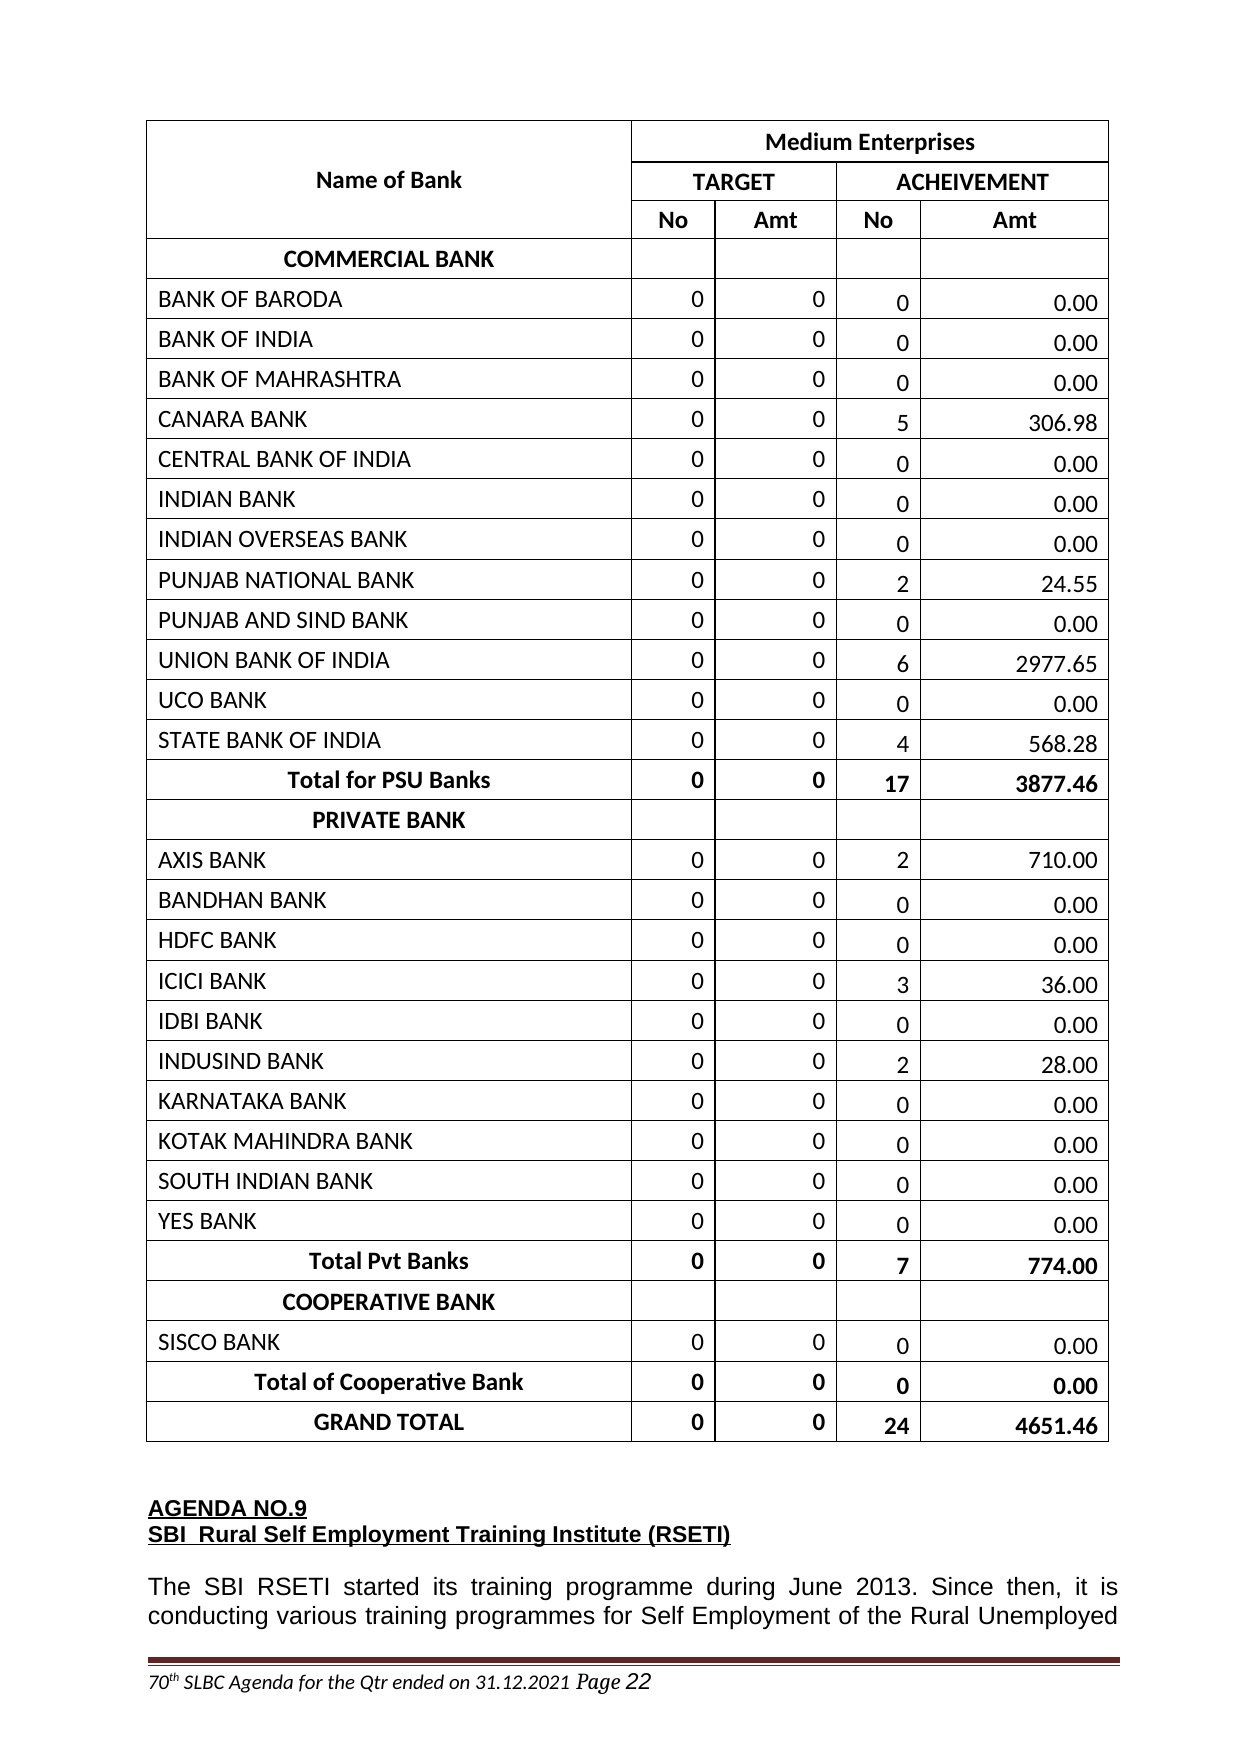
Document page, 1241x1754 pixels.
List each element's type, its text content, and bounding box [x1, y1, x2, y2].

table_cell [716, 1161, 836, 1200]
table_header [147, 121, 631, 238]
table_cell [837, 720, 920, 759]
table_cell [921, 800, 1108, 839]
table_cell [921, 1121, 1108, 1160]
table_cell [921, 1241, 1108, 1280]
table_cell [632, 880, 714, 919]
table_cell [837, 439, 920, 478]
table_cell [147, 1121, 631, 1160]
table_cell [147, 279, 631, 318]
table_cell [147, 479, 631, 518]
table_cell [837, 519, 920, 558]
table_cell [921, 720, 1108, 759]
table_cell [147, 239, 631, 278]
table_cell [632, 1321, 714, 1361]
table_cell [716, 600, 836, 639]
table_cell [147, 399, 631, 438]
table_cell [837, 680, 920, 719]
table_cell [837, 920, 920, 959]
text SBI Rural Self Employment Training Institute (RSETI) [148, 1521, 1120, 1547]
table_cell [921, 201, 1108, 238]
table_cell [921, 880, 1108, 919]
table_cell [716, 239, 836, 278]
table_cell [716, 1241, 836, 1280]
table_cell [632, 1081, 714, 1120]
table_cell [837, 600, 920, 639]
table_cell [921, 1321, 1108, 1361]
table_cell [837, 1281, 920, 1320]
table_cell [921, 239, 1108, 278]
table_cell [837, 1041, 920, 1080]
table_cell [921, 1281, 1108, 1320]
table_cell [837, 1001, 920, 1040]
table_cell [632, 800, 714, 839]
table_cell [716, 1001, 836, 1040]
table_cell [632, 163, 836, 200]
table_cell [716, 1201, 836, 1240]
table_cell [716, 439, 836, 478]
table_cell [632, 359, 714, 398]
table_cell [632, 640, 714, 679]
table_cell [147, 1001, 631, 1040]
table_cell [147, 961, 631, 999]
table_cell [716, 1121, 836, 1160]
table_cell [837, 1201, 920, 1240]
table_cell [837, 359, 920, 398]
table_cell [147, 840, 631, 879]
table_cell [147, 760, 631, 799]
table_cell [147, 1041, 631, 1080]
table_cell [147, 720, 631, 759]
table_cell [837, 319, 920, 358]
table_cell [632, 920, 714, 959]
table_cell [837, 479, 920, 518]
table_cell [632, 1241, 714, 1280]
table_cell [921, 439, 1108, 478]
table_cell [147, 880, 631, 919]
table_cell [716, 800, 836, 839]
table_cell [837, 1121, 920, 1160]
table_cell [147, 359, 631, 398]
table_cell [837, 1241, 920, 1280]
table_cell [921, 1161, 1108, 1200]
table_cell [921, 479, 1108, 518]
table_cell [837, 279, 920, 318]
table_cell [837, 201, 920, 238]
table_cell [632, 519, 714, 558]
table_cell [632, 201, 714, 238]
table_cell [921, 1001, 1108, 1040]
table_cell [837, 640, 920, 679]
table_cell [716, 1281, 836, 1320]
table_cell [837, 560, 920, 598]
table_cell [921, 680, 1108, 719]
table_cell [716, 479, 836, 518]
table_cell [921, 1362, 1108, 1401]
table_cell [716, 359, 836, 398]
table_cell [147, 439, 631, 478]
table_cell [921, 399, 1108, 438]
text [148, 1572, 1120, 1630]
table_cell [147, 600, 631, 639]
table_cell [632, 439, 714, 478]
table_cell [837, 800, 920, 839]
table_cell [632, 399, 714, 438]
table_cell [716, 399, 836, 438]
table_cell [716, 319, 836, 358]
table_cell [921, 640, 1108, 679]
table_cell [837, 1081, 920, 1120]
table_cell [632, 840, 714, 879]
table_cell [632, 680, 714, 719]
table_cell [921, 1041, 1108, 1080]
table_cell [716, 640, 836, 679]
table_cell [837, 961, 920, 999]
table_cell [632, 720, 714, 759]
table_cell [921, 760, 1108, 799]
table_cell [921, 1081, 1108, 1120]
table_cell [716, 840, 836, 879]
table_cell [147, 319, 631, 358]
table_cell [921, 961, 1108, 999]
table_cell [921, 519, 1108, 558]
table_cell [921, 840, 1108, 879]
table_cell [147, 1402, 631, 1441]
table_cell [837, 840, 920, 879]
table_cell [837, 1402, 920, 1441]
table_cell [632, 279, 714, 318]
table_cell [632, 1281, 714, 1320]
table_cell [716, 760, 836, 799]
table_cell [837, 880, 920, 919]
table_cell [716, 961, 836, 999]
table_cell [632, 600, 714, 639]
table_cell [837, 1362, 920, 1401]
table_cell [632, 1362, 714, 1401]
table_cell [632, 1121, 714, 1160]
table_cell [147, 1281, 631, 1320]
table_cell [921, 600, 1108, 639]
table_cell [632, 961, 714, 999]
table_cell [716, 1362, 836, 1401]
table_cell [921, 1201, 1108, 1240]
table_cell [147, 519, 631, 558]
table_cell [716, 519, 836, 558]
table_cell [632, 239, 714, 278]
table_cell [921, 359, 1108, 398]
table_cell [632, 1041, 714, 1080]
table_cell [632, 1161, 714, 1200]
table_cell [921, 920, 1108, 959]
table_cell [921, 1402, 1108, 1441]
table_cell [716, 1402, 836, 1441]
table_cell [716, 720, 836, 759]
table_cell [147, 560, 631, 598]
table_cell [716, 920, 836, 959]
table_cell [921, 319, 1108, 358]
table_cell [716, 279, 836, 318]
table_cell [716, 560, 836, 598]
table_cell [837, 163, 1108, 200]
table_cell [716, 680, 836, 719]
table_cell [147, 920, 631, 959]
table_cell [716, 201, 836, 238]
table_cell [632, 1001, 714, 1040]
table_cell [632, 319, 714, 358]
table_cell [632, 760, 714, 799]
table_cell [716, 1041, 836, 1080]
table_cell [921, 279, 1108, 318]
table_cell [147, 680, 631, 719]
text AGENDA NO.9 [148, 1494, 1120, 1521]
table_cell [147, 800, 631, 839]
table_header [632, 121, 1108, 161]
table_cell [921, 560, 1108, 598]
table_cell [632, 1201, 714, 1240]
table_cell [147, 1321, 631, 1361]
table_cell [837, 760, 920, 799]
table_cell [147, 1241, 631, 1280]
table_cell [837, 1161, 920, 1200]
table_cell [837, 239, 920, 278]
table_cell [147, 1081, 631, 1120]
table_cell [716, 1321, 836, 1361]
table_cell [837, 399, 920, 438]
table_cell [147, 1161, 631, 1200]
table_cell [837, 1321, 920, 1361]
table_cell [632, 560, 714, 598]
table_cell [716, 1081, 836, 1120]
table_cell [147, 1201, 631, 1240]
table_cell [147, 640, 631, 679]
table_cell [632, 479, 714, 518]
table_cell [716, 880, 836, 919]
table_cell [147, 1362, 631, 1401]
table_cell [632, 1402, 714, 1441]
